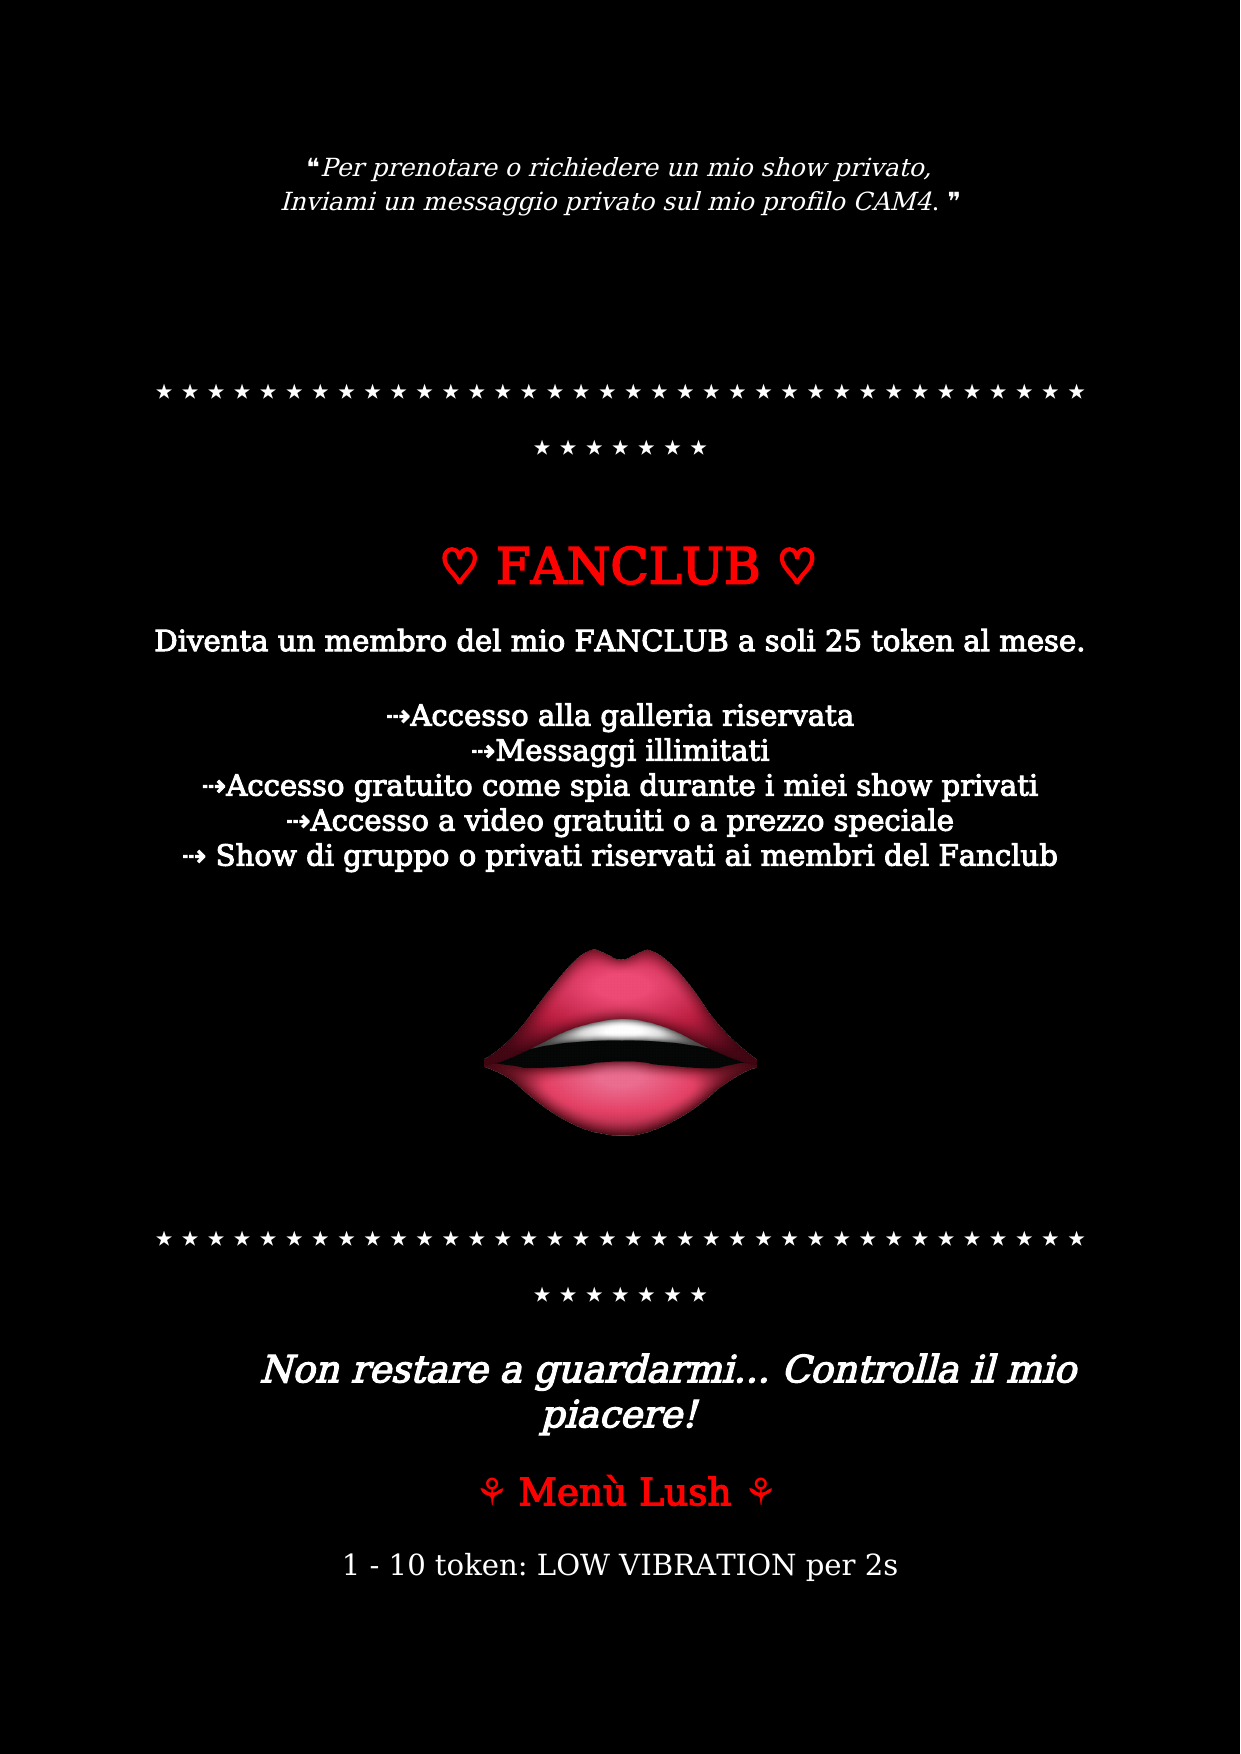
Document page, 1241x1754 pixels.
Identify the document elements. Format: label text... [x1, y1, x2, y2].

text ⚘ Menù Lush ⚘ [150, 1435, 1090, 1516]
text 1 - 10 token: LOW VIBRATION per 2s [150, 1546, 1090, 1581]
text ♡ FANCLUB ♡ [150, 474, 1090, 622]
text ⇢Accesso alla galleria riservata [150, 697, 1090, 732]
text ⋆⋆⋆⋆⋆⋆⋆⋆⋆⋆⋆⋆⋆⋆⋆⋆⋆⋆⋆⋆⋆⋆⋆⋆⋆⋆⋆⋆⋆⋆⋆⋆⋆⋆⋆⋆⋆⋆⋆⋆⋆⋆⋆ [150, 247, 1090, 474]
text Diventa un membro del mio FANCLUB a soli 25 token al mese. [150, 622, 1090, 657]
text ⇢Accesso a video gratuiti o a prezzo speciale [150, 802, 1090, 837]
text Inviami un messaggio privato sul mio profilo CAM4. ❞ [150, 184, 1090, 218]
text Non restare a guardarmi... Controlla il mio piacere! [150, 1321, 1090, 1435]
text ⇢ Show di gruppo o privati riservati ai membri del Fanclub [150, 837, 1090, 872]
text ⇢Accesso gratuito come spia durante i miei show privati [150, 767, 1090, 802]
text ⋆⋆⋆⋆⋆⋆⋆⋆⋆⋆⋆⋆⋆⋆⋆⋆⋆⋆⋆⋆⋆⋆⋆⋆⋆⋆⋆⋆⋆⋆⋆⋆⋆⋆⋆⋆⋆⋆⋆⋆⋆⋆⋆ [150, 1207, 1090, 1321]
text ❝Per prenotare o richiedere un mio show privato, [150, 150, 1090, 184]
text ⇢Messaggi illimitati [150, 732, 1090, 767]
picture [484, 906, 757, 1179]
